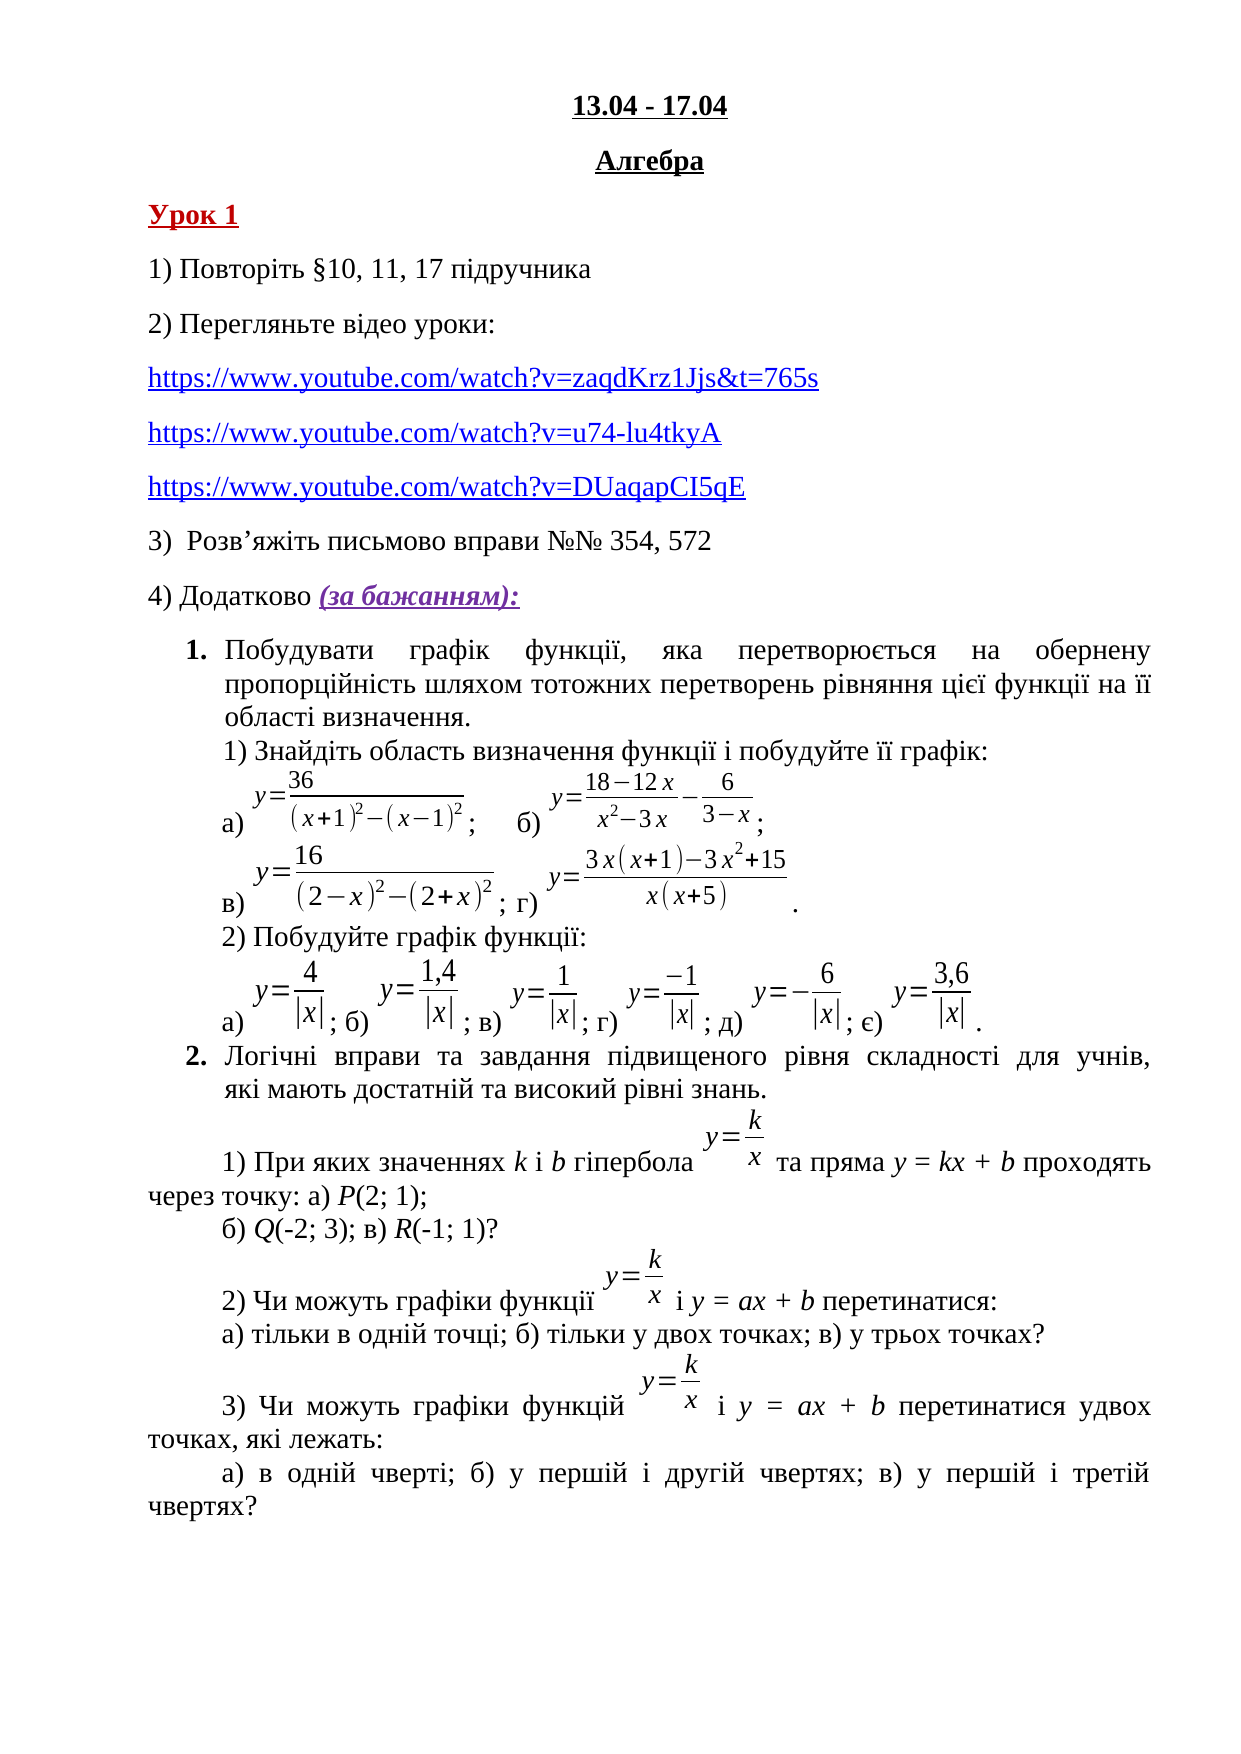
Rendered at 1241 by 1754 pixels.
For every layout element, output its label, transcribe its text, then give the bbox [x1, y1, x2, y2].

text а) тільки в одній точці; б) тільки у двох точках; в) у трьох точках? [148, 1316, 1152, 1350]
text 2) Перегляньте відео уроки: [148, 306, 1152, 339]
text а) ; б) ; [148, 766, 1152, 839]
text 4) Додатково (за бажанням): [148, 578, 1152, 611]
text 13.04 - 17.04 [148, 88, 1152, 122]
text https://www.youtube.com/watch?v=u74-lu4tkyA [148, 415, 1152, 448]
text 2) Побудуйте графік функції: а) ; б) ; в) ; г) ; д) ; є) . [221, 919, 1152, 1038]
text 1) Знайдіть область визначення функції і побудуйте її графік: [148, 733, 1152, 766]
list Логічні вправи та завдання підвищеного рівня складності для учнів, які мають достатній та високий рівні знань. [185, 1038, 1152, 1105]
list Побудувати графік функції, яка перетворюється на обернену пропорційність шляхом тотожних перетворень рівняння цієї функції на її області визначення. [185, 632, 1152, 733]
text в) ; г) . [148, 839, 1152, 919]
text б) Q(-2; 3); в) R(-1; 1)? [148, 1211, 1152, 1245]
text Алгебра [148, 143, 1152, 176]
text https://www.youtube.com/watch?v=zaqdKrz1Jjs&t=765s [148, 360, 1152, 394]
text 1) Повторіть §10, 11, 17 підручника [148, 252, 1152, 285]
text 3) Розв’яжіть письмово вправи №№ 354, 572 [148, 523, 1152, 557]
text https://www.youtube.com/watch?v=DUaqapCI5qE [148, 469, 1152, 503]
text Урок 1 [148, 197, 1152, 231]
text 1) При яких значеннях k і b гіпербола та пряма у = kх + b проходять через точку: a) P(2; 1); [148, 1105, 1152, 1211]
text 2) Чи можуть графіки функції і у = ах + b перетинатися: [148, 1245, 1152, 1316]
text 3) Чи можуть графіки функцій і у = ах + b перетинатися удвох точках, які лежать: [148, 1350, 1152, 1455]
text а) в одній чверті; б) у першій і другій чвертях; в) у першій і третій чвертях? [148, 1455, 1152, 1522]
